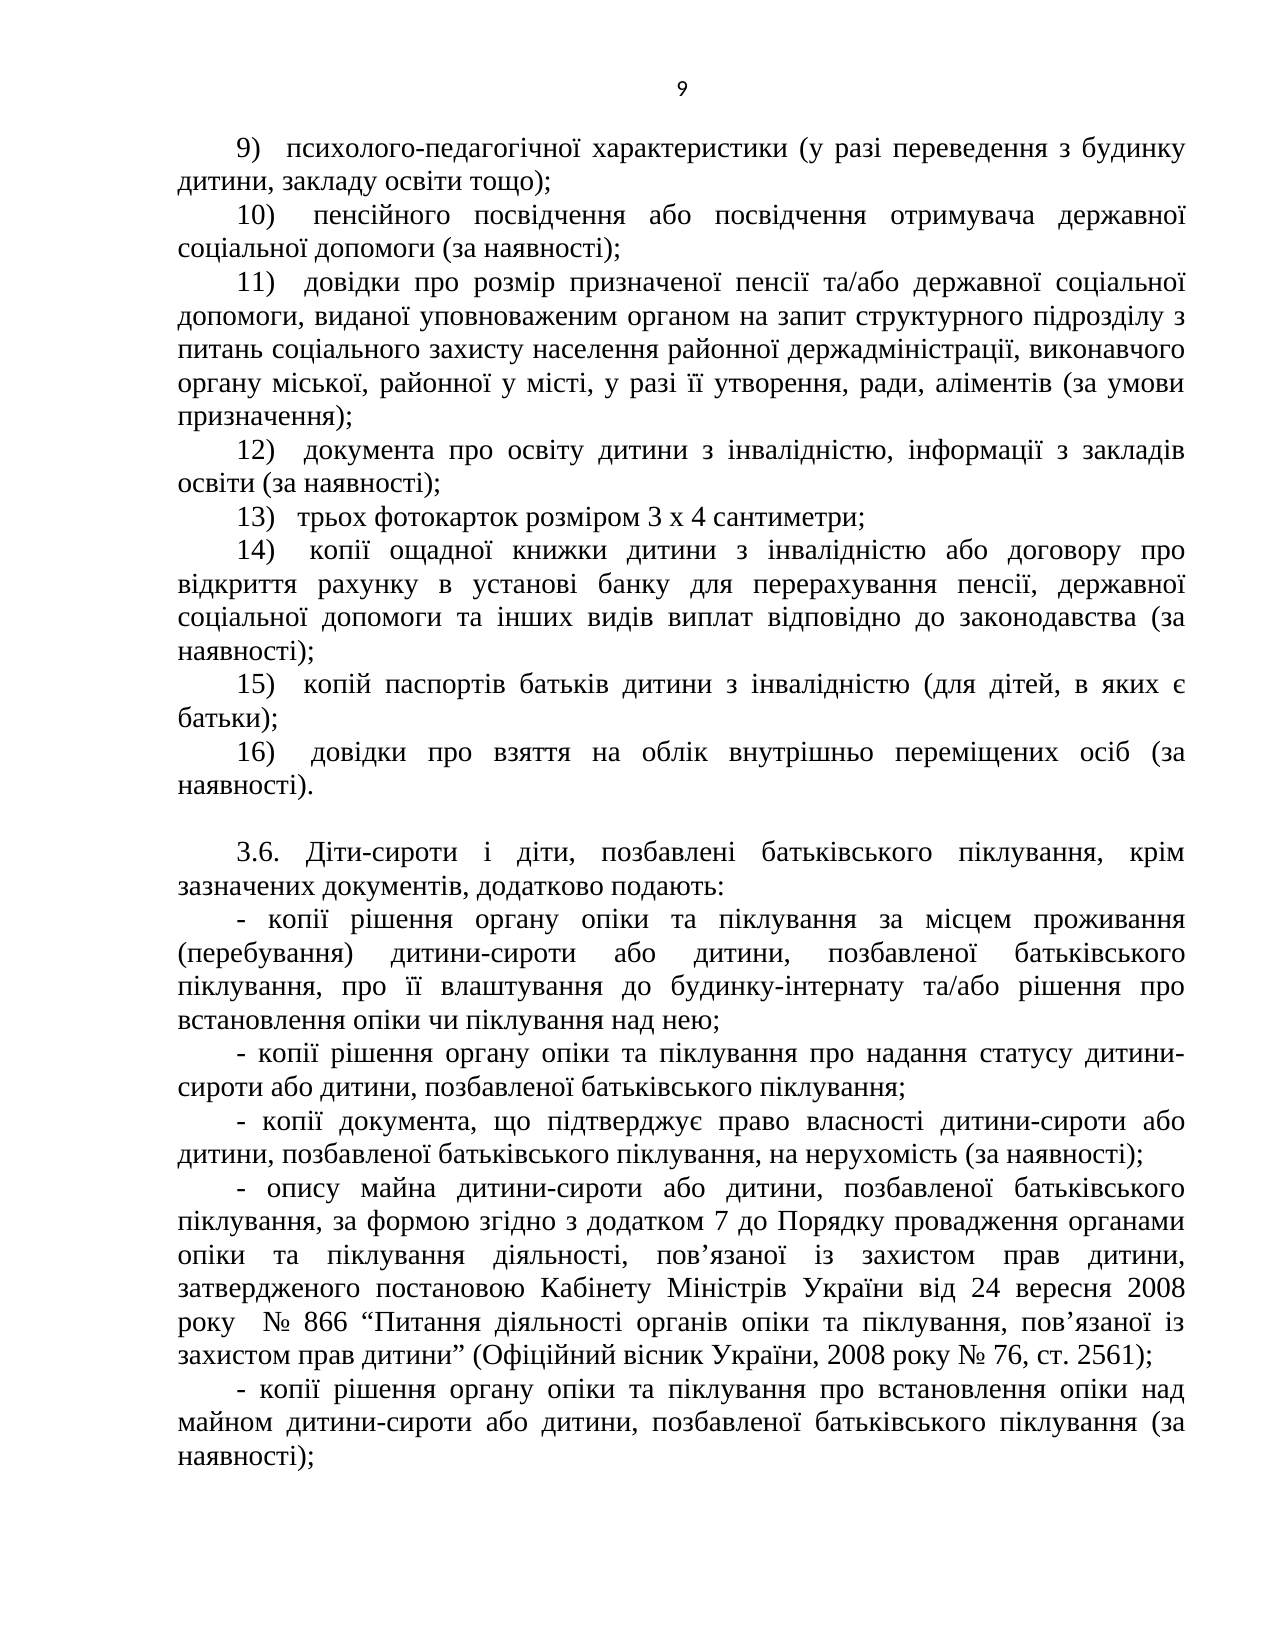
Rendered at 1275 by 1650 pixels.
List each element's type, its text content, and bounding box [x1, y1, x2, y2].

text 13) трьох фотокарток розміром 3 х 4 сантиметри; [177, 499, 1186, 532]
text - опису майна дитини-сироти або дитини, позбавленої батьківського піклування, за формою згідно з додатком 7 до Порядку провадження органами опіки та піклування діяльності, пов’язаної із захистом прав дитини, затвердженого постановою Кабінету Міністрів України від 24 вересня 2008 року № 866 “Питання діяльності органів опіки та піклування, пов’язаної із захистом прав дитини” (Офіційний вісник України, 2008 року № 76, ст. 2561); [177, 1170, 1186, 1371]
text 14) копії ощадної книжки дитини з інвалідністю або договору про відкриття рахунку в установі банку для перерахування пенсії, державної соціальної допомоги та інших видів виплат відповідно до законодавства (за наявності); [177, 532, 1186, 667]
text 9) психолого-педагогічної характеристики (у разі переведення з будинку дитини, закладу освіти тощо); [177, 130, 1186, 197]
text 10) пенсійного посвідчення або посвідчення отримувача державної соціальної допомоги (за наявності); [177, 197, 1186, 264]
text 11) довідки про розмір призначеної пенсії та/або державної соціальної допомоги, виданої уповноваженим органом на запит структурного підрозділу з питань соціального захисту населення районної держадміністрації, виконавчого органу міської, районної у місті, у разі її утворення, ради, аліментів (за умови призначення); [177, 264, 1186, 432]
text - копії рішення органу опіки та піклування за місцем проживання (перебування) дитини-сироти або дитини, позбавленої батьківського піклування, про її влаштування до будинку-інтернату та/або рішення про встановлення опіки чи піклування над нею; [177, 901, 1186, 1036]
text 12) документа про освіту дитини з інвалідністю, інформації з закладів освіти (за наявності); [177, 432, 1186, 499]
text - копії рішення органу опіки та піклування про надання статусу дитини-сироти або дитини, позбавленої батьківського піклування; [177, 1036, 1186, 1103]
text - копії документа, що підтверджує право власності дитини-сироти або дитини, позбавленої батьківського піклування, на нерухомість (за наявності); [177, 1103, 1186, 1170]
text 15) копій паспортів батьків дитини з інвалідністю (для дітей, в яких є батьки); [177, 667, 1186, 734]
text 3.6. Діти-сироти і діти, позбавлені батьківського піклування, крім зазначених документів, додатково подають: [177, 834, 1186, 901]
text 16) довідки про взяття на облік внутрішньо переміщених осіб (за наявності). [177, 734, 1186, 801]
text - копії рішення органу опіки та піклування про встановлення опіки над майном дитини-сироти або дитини, позбавленої батьківського піклування (за наявності); [177, 1371, 1186, 1472]
